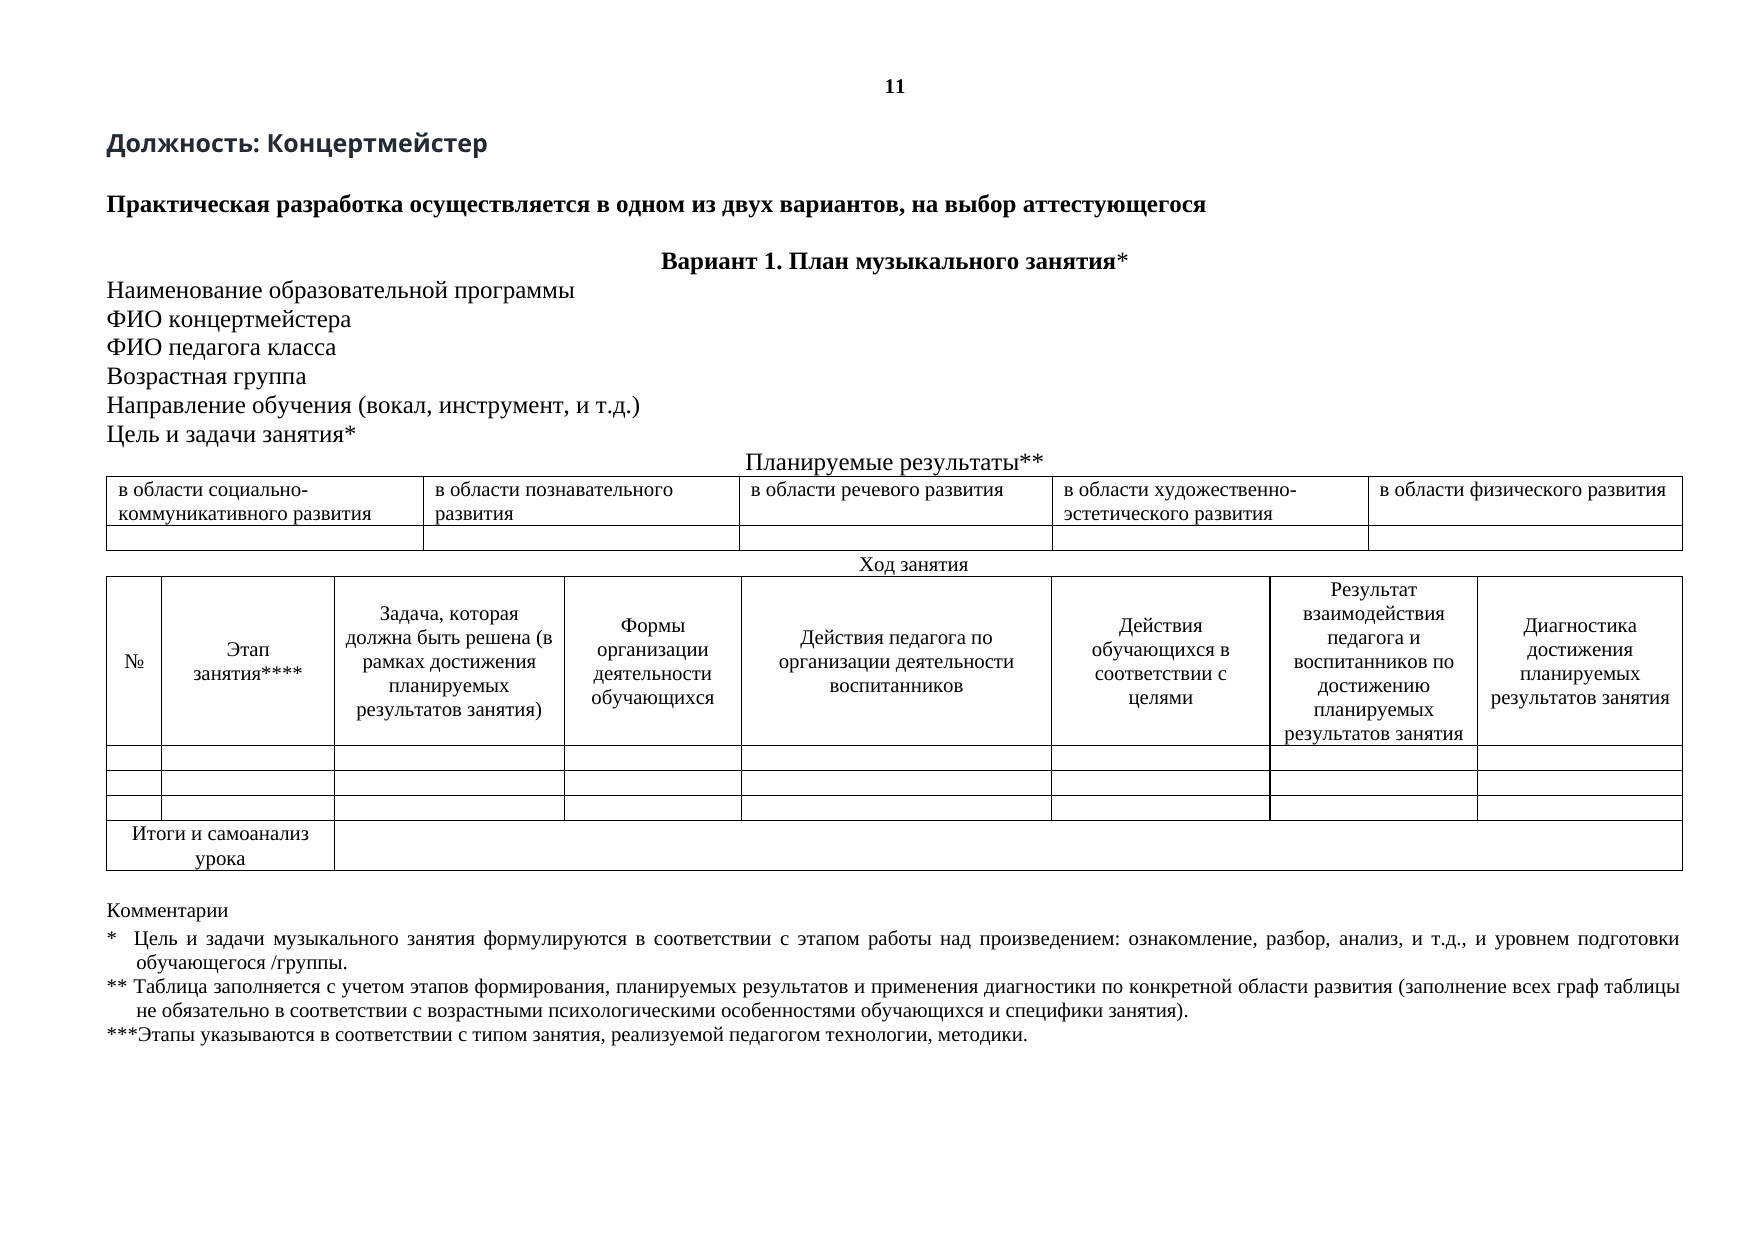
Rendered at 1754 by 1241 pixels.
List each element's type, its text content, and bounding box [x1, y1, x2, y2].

table_cell [565, 746, 741, 770]
list Направление обучения (вокал, инструмент, и т.д.) [106, 390, 1683, 419]
table_cell Итоги и самоанализ урока [107, 821, 334, 869]
table_cell [107, 771, 161, 795]
text ФИО концертмейстера [106, 304, 1683, 332]
table_header в области физического развития [1369, 477, 1682, 525]
text * Цель и задачи музыкального занятия формулируются в соответствии с этапом работы над произведением: ознакомление, разбор, анализ, и т.д., и уровнем подготовки обучающегося /группы. [106, 926, 1683, 974]
subtitle Должность: Концертмейстер [106, 126, 1683, 160]
table_cell [1052, 746, 1269, 770]
text ФИО педагога класса [106, 332, 1683, 361]
table_cell [1369, 526, 1682, 550]
list Планируемые результаты** [106, 447, 1683, 476]
text Комментарии [106, 898, 1683, 922]
table_header в области речевого развития [740, 477, 1052, 525]
table_cell [335, 746, 564, 770]
table_cell [162, 771, 334, 795]
table_cell [565, 796, 741, 820]
table_cell [1271, 746, 1477, 770]
table_header Действия педагога по организации деятельности воспитанников [742, 577, 1051, 745]
table_cell [1271, 771, 1477, 795]
table_cell [1053, 526, 1368, 550]
table_cell [335, 821, 1682, 869]
table_cell [740, 526, 1052, 550]
table_header Этап занятия**** [162, 577, 334, 745]
table_cell [107, 796, 161, 820]
list Возрастная группа [106, 361, 1683, 390]
table_cell [1271, 796, 1477, 820]
table_header Задача, которая должна быть решена (в рамках достижения планируемых результатов занятия) [335, 577, 564, 745]
table_header Формы организации деятельности обучающихся [565, 577, 741, 745]
table_header Результат взаимодействия педагога и воспитанников по достижению планируемых результатов занятия [1271, 577, 1477, 745]
list Ход занятия [144, 551, 1683, 576]
table_cell [565, 771, 741, 795]
table_cell [742, 746, 1051, 770]
table_cell [107, 746, 161, 770]
table_header Диагностика достижения планируемых результатов занятия [1478, 577, 1682, 745]
table_header Действия обучающихся в соответствии с целями [1052, 577, 1269, 745]
text Практическая разработка осуществляется в одном из двух вариантов, на выбор аттестующегося [106, 189, 1683, 217]
table_cell [742, 796, 1051, 820]
table_header № [107, 577, 161, 745]
table_cell [162, 746, 334, 770]
table_header в области художественно-эстетического развития [1053, 477, 1368, 525]
text Наименование образовательной программы [106, 275, 1683, 304]
table_header в области познавательного развития [424, 477, 739, 525]
table_cell [1478, 746, 1682, 770]
text ** Таблица заполняется с учетом этапов формирования, планируемых результатов и применения диагностики по конкретной области развития (заполнение всех граф таблицы не обязательно в соответствии с возрастными психологическими особенностями обучающихся и специфики занятия). [106, 974, 1683, 1022]
table_cell [1052, 771, 1269, 795]
text Вариант 1. План музыкального занятия* [106, 246, 1683, 275]
text ***Этапы указываются в соответствии с типом занятия, реализуемой педагогом технологии, методики. [106, 1022, 1683, 1046]
table_cell [1478, 771, 1682, 795]
table_cell [335, 771, 564, 795]
table_cell [742, 771, 1051, 795]
table_header в области социально-коммуникативного развития [107, 477, 423, 525]
table_cell [1052, 796, 1269, 820]
table_cell [107, 526, 423, 550]
table_cell [1478, 796, 1682, 820]
list Цель и задачи занятия* [106, 419, 1683, 447]
table_cell [162, 796, 334, 820]
table_cell [335, 796, 564, 820]
table_cell [424, 526, 739, 550]
